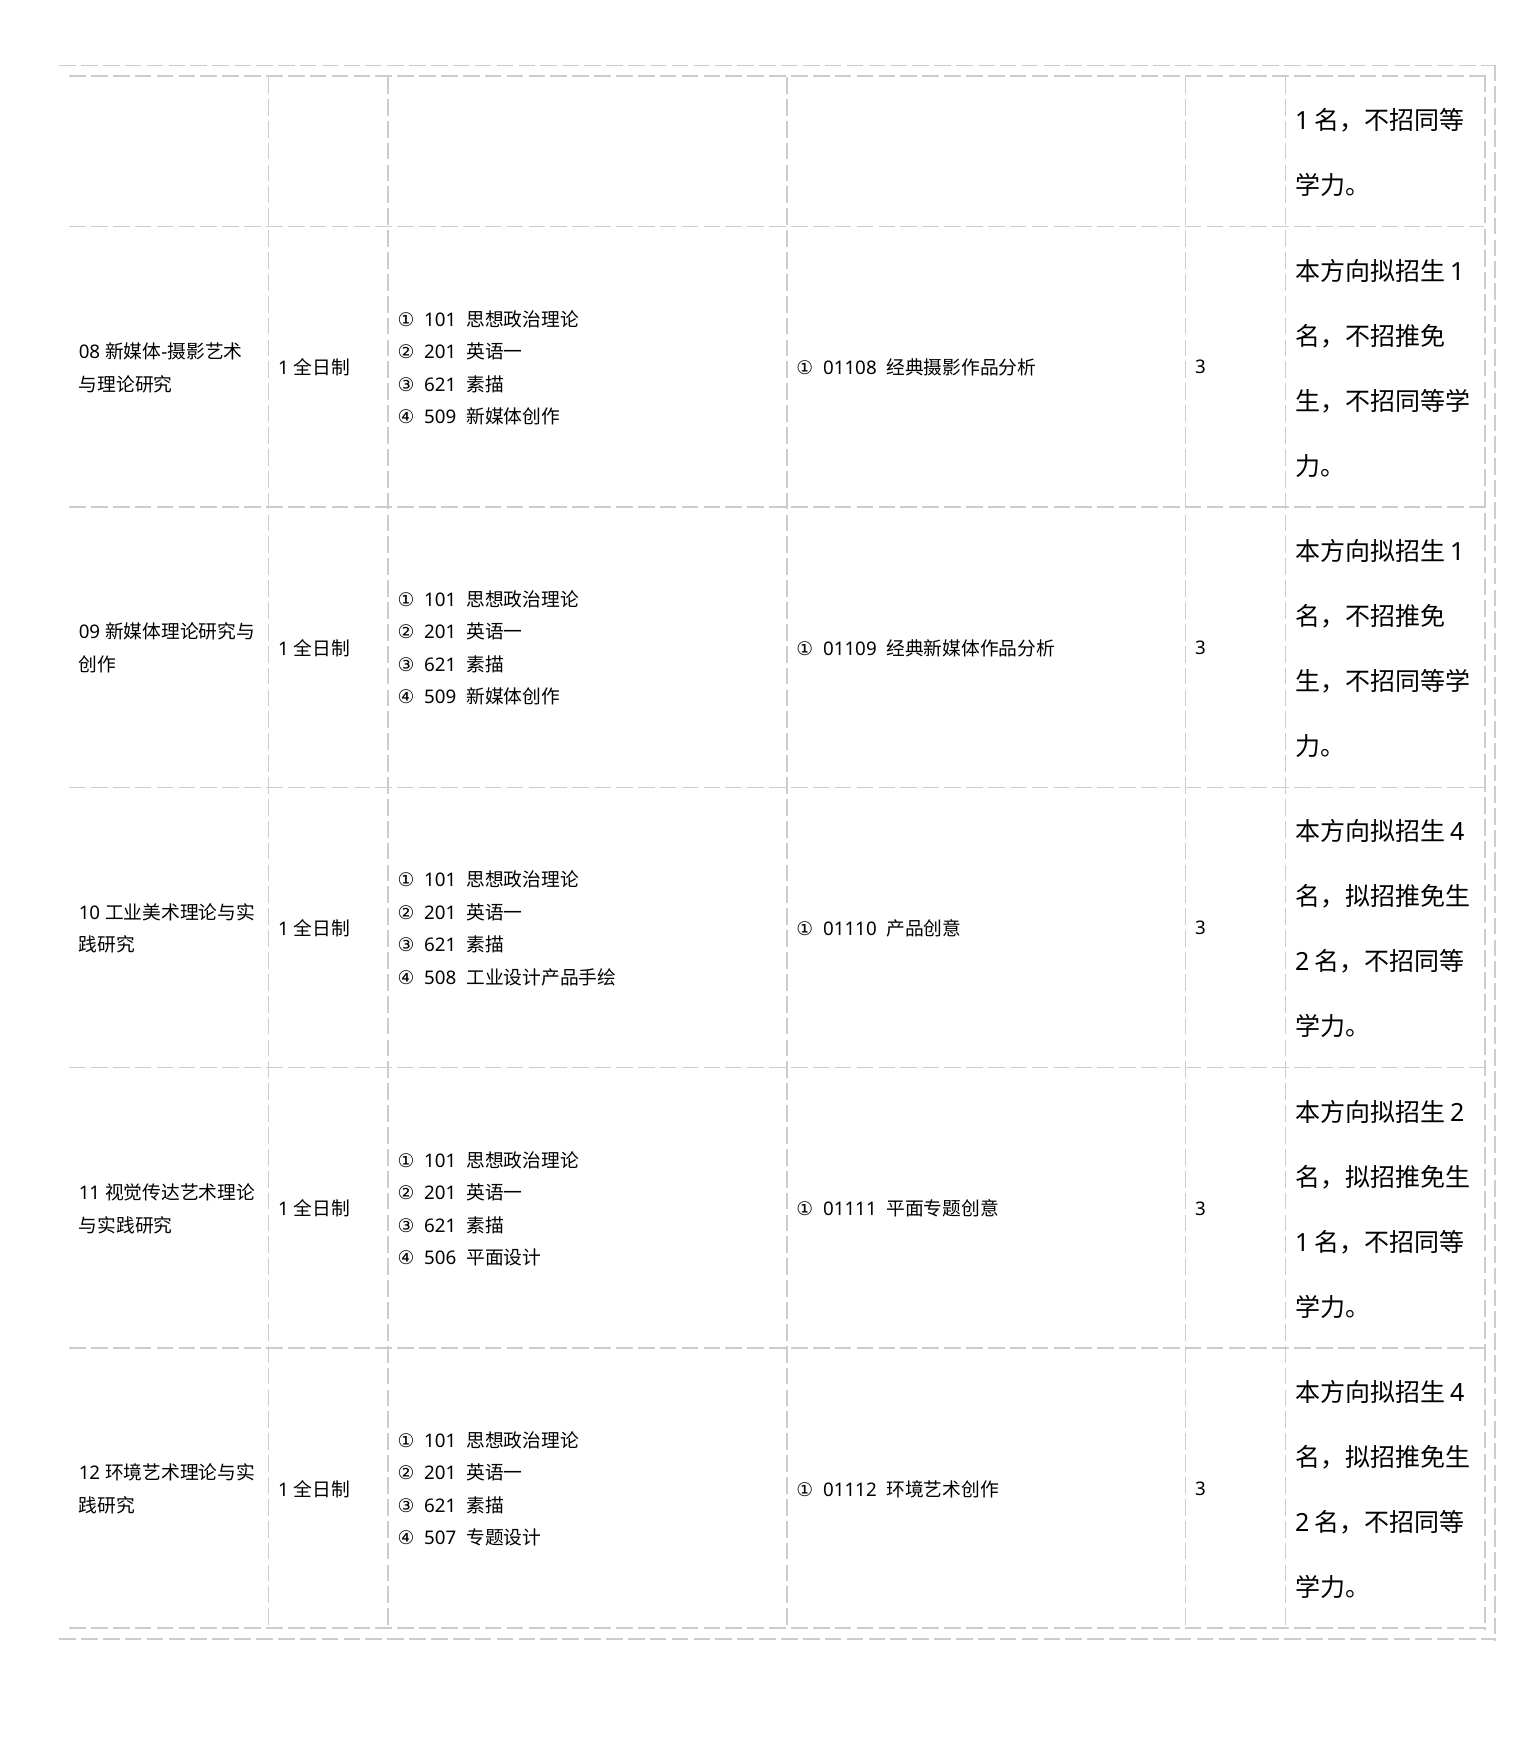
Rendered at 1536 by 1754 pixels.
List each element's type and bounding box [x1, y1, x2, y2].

table_cell [59, 65, 1495, 1638]
